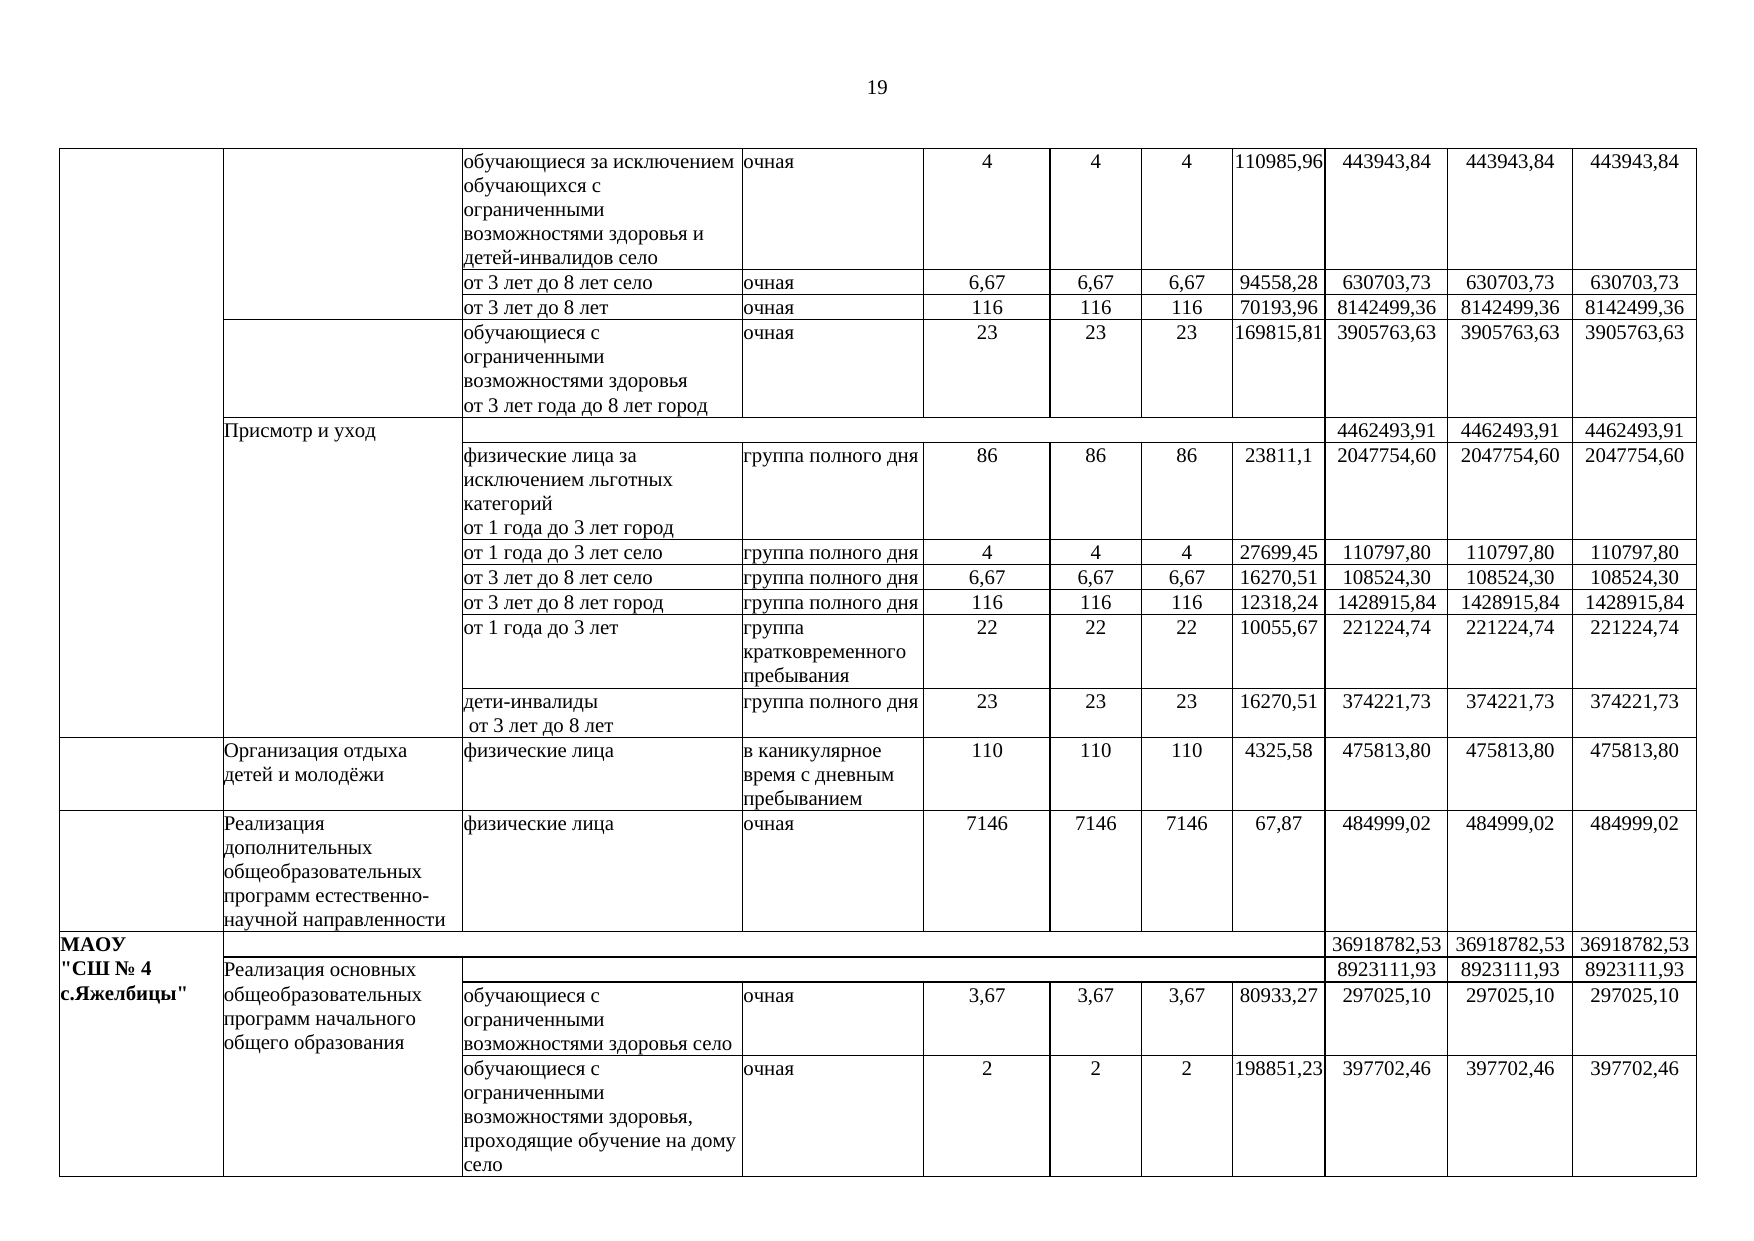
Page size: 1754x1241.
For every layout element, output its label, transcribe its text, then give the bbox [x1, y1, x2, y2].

table_cell 22 [1051, 615, 1141, 687]
table_cell 397702,46 [1326, 1056, 1447, 1176]
table_cell 36918782,53 [1326, 932, 1447, 956]
table_cell 23 [1051, 689, 1141, 737]
table_cell 23 [924, 689, 1049, 737]
table_cell 475813,80 [1573, 738, 1696, 810]
table_cell 2047754,60 [1573, 443, 1696, 539]
table_cell 16270,51 [1233, 565, 1324, 589]
table_cell 108524,30 [1448, 565, 1572, 589]
table_cell физические лица [463, 738, 742, 810]
table_cell 2047754,60 [1448, 443, 1572, 539]
table_cell 6,67 [1142, 270, 1232, 294]
table_cell 108524,30 [1573, 565, 1696, 589]
table_cell 7146 [1051, 811, 1141, 931]
table_cell 4 [924, 149, 1049, 269]
table_cell 16270,51 [1233, 689, 1324, 737]
table_cell 3,67 [1142, 983, 1232, 1055]
table_cell 23 [1051, 320, 1141, 417]
table_cell 22 [1142, 615, 1232, 687]
table_cell 27699,45 [1233, 540, 1324, 564]
table_cell 221224,74 [1326, 615, 1447, 687]
table_cell от 3 лет до 8 лет [463, 295, 742, 319]
table_cell 6,67 [1142, 565, 1232, 589]
table_cell 116 [924, 590, 1049, 614]
table_cell 2 [924, 1056, 1049, 1176]
table_cell от 3 лет до 8 лет село [463, 565, 742, 589]
table_cell 22 [924, 615, 1049, 687]
table_cell 374221,73 [1573, 689, 1696, 737]
table_cell 4 [1051, 149, 1141, 269]
table_cell 297025,10 [1326, 983, 1447, 1055]
table_cell в каникулярное время с дневным пребыванием [743, 738, 923, 810]
table_cell 4 [1142, 149, 1232, 269]
table_cell 110 [924, 738, 1049, 810]
table_cell обучающиеся с ограниченными возможностями здоровья, проходящие обучение на дому село [463, 1056, 742, 1176]
table_cell очная [743, 270, 923, 294]
table_cell группа полного дня [743, 590, 923, 614]
table_cell 8142499,36 [1573, 295, 1696, 319]
table_cell 10055,67 [1233, 615, 1324, 687]
table_cell 94558,28 [1233, 270, 1324, 294]
table_cell от 1 года до 3 лет село [463, 540, 742, 564]
table_cell [463, 958, 1324, 981]
table_cell 6,67 [1051, 565, 1141, 589]
table_cell МАОУ "СШ № 4 с.Яжелбицы" [60, 932, 223, 1176]
table_cell очная [743, 295, 923, 319]
table_cell Присмотр и уход [224, 418, 462, 737]
table_cell 23 [1142, 689, 1232, 737]
table_cell 4325,58 [1233, 738, 1324, 810]
table_cell группа полного дня [743, 540, 923, 564]
table_cell 1428915,84 [1573, 590, 1696, 614]
table_cell 86 [924, 443, 1049, 539]
table_cell 6,67 [924, 270, 1049, 294]
table_cell очная [743, 320, 923, 417]
table_cell 8923111,93 [1326, 958, 1447, 981]
table_cell 36918782,53 [1448, 932, 1572, 956]
table_cell 80933,27 [1233, 983, 1324, 1055]
table_cell 4462493,91 [1326, 418, 1447, 442]
table_cell 221224,74 [1448, 615, 1572, 687]
table_cell очная [743, 149, 923, 269]
table_cell 1428915,84 [1448, 590, 1572, 614]
table_cell [60, 738, 223, 810]
table_cell 397702,46 [1573, 1056, 1696, 1176]
table_cell 297025,10 [1448, 983, 1572, 1055]
table_cell 86 [1142, 443, 1232, 539]
table_cell 3905763,63 [1573, 320, 1696, 417]
table_cell 8923111,93 [1448, 958, 1572, 981]
table_cell [224, 932, 1324, 956]
table_cell 110 [1051, 738, 1141, 810]
table_cell 443943,84 [1326, 149, 1447, 269]
table_cell [463, 418, 1324, 442]
table_cell от 3 лет до 8 лет село [463, 270, 742, 294]
table_cell 36918782,53 [1573, 932, 1696, 956]
table_cell [60, 811, 223, 931]
table_cell группа полного дня [743, 443, 923, 539]
table_cell 12318,24 [1233, 590, 1324, 614]
table_cell 8142499,36 [1448, 295, 1572, 319]
table_cell 116 [1051, 295, 1141, 319]
table_cell 110797,80 [1573, 540, 1696, 564]
table_cell 2 [1142, 1056, 1232, 1176]
table_cell 198851,23 [1233, 1056, 1324, 1176]
table_cell 443943,84 [1448, 149, 1572, 269]
table_cell 4 [924, 540, 1049, 564]
table_cell 116 [1051, 590, 1141, 614]
table_cell от 1 года до 3 лет [463, 615, 742, 687]
table_cell очная [743, 1056, 923, 1176]
table_cell физические лица [463, 811, 742, 931]
table_cell 8142499,36 [1326, 295, 1447, 319]
table_cell 4462493,91 [1448, 418, 1572, 442]
table_cell 108524,30 [1326, 565, 1447, 589]
table_cell 67,87 [1233, 811, 1324, 931]
table_cell 484999,02 [1573, 811, 1696, 931]
table_cell 3,67 [1051, 983, 1141, 1055]
table_cell 2 [1051, 1056, 1141, 1176]
table_cell 86 [1051, 443, 1141, 539]
table_cell 3905763,63 [1326, 320, 1447, 417]
table_cell 374221,73 [1326, 689, 1447, 737]
table_cell 110797,80 [1326, 540, 1447, 564]
table_cell 297025,10 [1573, 983, 1696, 1055]
table_cell 23811,1 [1233, 443, 1324, 539]
table_cell 397702,46 [1448, 1056, 1572, 1176]
table_cell дети-инвалиды от 3 лет до 8 лет [463, 689, 742, 737]
table_cell 1428915,84 [1326, 590, 1447, 614]
table_cell группа полного дня [743, 565, 923, 589]
table_cell 6,67 [924, 565, 1049, 589]
table_cell обучающиеся с ограниченными возможностями здоровья село [463, 983, 742, 1055]
table_cell 630703,73 [1448, 270, 1572, 294]
table_cell 23 [924, 320, 1049, 417]
table_cell 8923111,93 [1573, 958, 1696, 981]
table_cell группа полного дня [743, 689, 923, 737]
table_cell 70193,96 [1233, 295, 1324, 319]
table_cell 630703,73 [1326, 270, 1447, 294]
table_cell 475813,80 [1448, 738, 1572, 810]
table_cell Реализация основных общеобразовательных программ начального общего образования [224, 958, 462, 1176]
table_cell 23 [1142, 320, 1232, 417]
table_cell очная [743, 983, 923, 1055]
table_cell 7146 [1142, 811, 1232, 931]
table_cell 116 [1142, 295, 1232, 319]
table_cell 116 [924, 295, 1049, 319]
table_cell 484999,02 [1448, 811, 1572, 931]
table_cell 116 [1142, 590, 1232, 614]
table_cell Организация отдыха детей и молодёжи [224, 738, 462, 810]
table_cell группа кратковременного пребывания [743, 615, 923, 687]
table_cell Реализация дополнительных общеобразовательных программ естественно-научной направленности [224, 811, 462, 931]
table_cell 221224,74 [1573, 615, 1696, 687]
table_cell 475813,80 [1326, 738, 1447, 810]
table_cell 443943,84 [1573, 149, 1696, 269]
table_cell 4462493,91 [1573, 418, 1696, 442]
table_cell 3,67 [924, 983, 1049, 1055]
table_cell 7146 [924, 811, 1049, 931]
table_cell 4 [1051, 540, 1141, 564]
table_cell 169815,81 [1233, 320, 1324, 417]
table_cell 484999,02 [1326, 811, 1447, 931]
table_cell [224, 320, 462, 417]
table_cell 110 [1142, 738, 1232, 810]
table_cell 374221,73 [1448, 689, 1572, 737]
table_cell физические лица за исключением льготных категорий от 1 года до 3 лет город [463, 443, 742, 539]
table_cell обучающиеся за исключением обучающихся с ограниченными возможностями здоровья и детей-инвалидов село [463, 149, 742, 269]
table_cell 110985,96 [1233, 149, 1324, 269]
table_cell 2047754,60 [1326, 443, 1447, 539]
table_cell очная [743, 811, 923, 931]
table_cell 630703,73 [1573, 270, 1696, 294]
table_cell от 3 лет до 8 лет город [463, 590, 742, 614]
table_cell 3905763,63 [1448, 320, 1572, 417]
table_cell обучающиеся с ограниченными возможностями здоровья от 3 лет года до 8 лет город [463, 320, 742, 417]
table_cell 6,67 [1051, 270, 1141, 294]
table_cell 110797,80 [1448, 540, 1572, 564]
table_cell 4 [1142, 540, 1232, 564]
